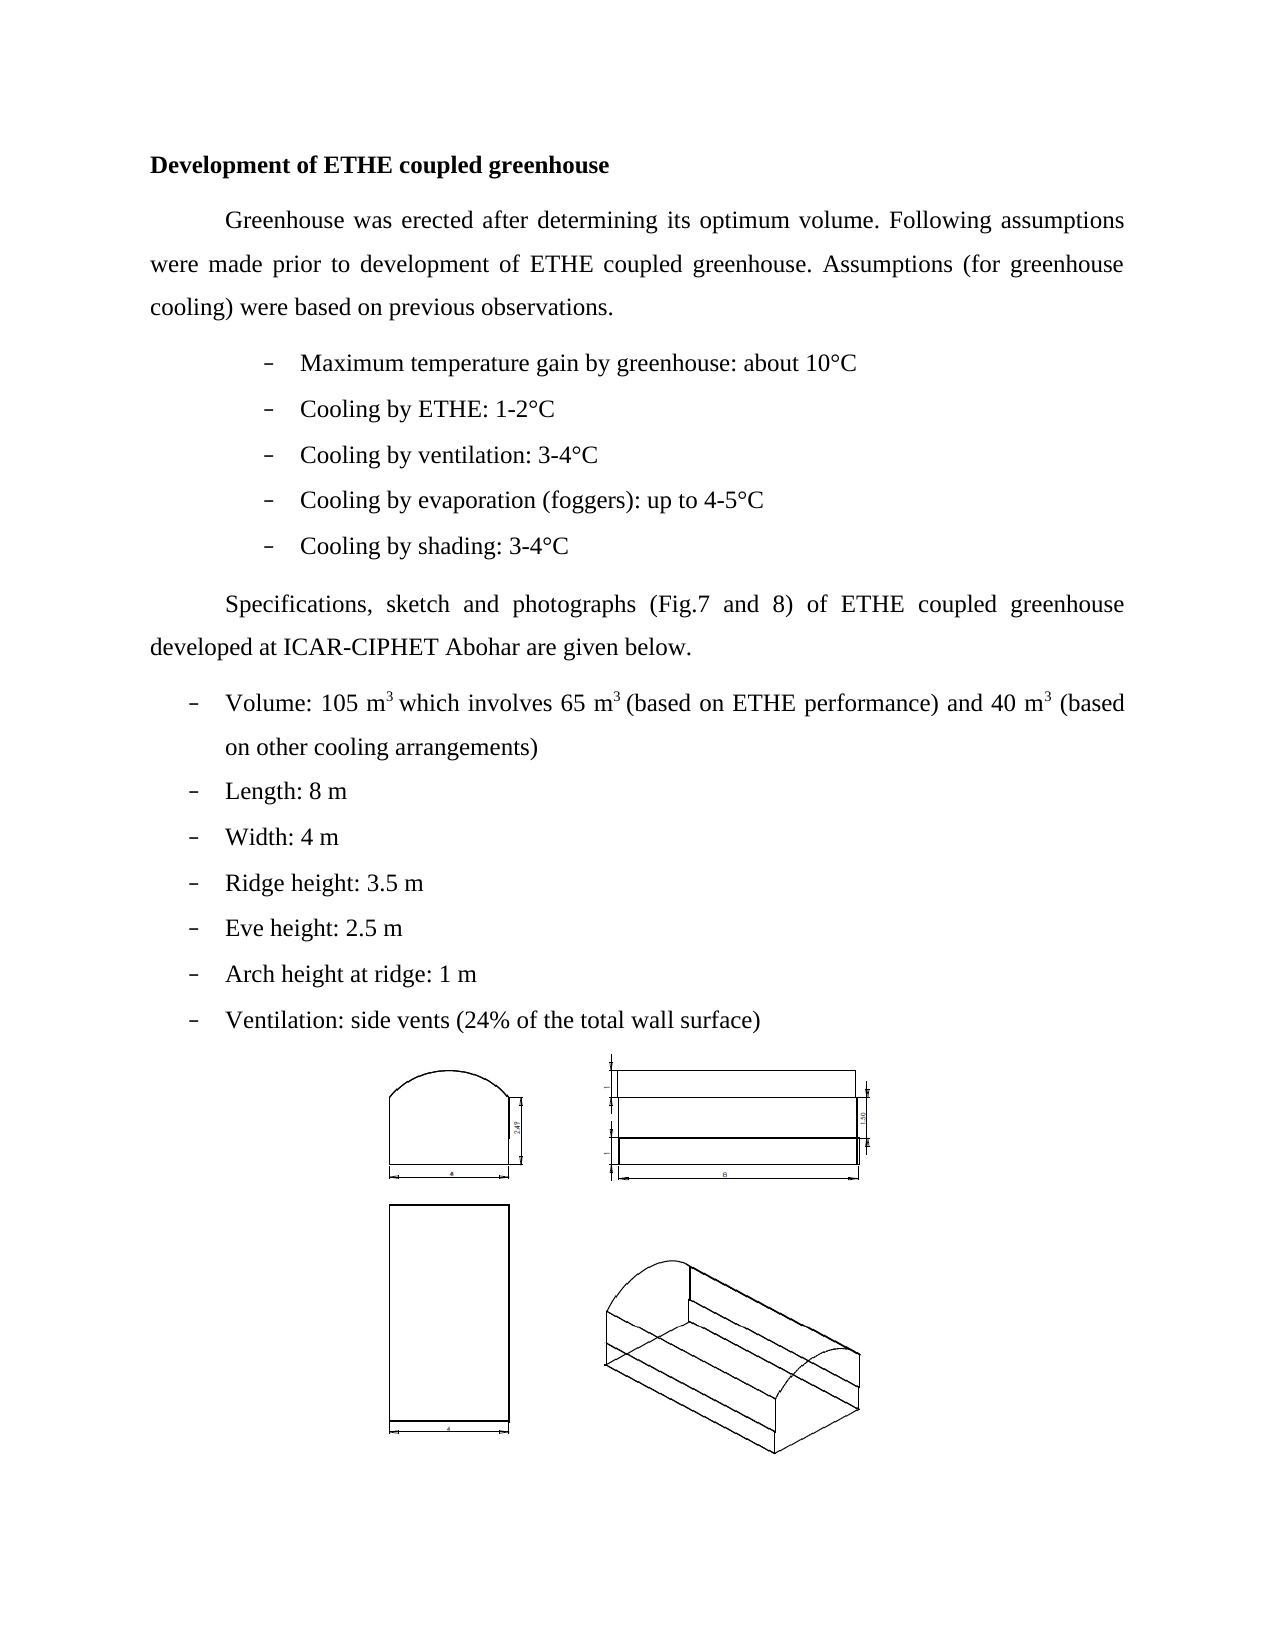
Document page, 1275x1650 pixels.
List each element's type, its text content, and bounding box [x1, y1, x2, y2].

list Cooling by ETHE: 1-2°C [262, 393, 1125, 424]
list Length: 8 m [187, 775, 1125, 806]
list Cooling by ventilation: 3-4°C [262, 439, 1125, 469]
list Ridge height: 3.5 m [187, 867, 1125, 897]
list Volume: 105 m3 which involves 65 m3 (based on ETHE performance) and 40 m3 (based on other cooling arrangements) [187, 687, 1125, 761]
list Width: 4 m [187, 821, 1125, 852]
list Cooling by shading: 3-4°C [262, 530, 1125, 561]
text Specifications, sketch and photographs (Fig.7 and 8) of ETHE coupled greenhouse developed at ICAR-CIPHET Abohar are given below. [150, 589, 1125, 661]
list Eve height: 2.5 m [187, 913, 1125, 943]
list Arch height at ridge: 1 m [187, 958, 1125, 989]
text Development of ETHE coupled greenhouse [150, 150, 1125, 179]
list Ventilation: side vents (24% of the total wall surface) [187, 1004, 1125, 1034]
text Greenhouse was erected after determining its optimum volume. Following assumptions were made prior to development of ETHE coupled greenhouse. Assumptions (for greenhouse cooling) were based on previous observations. [150, 206, 1125, 321]
list Maximum temperature gain by greenhouse: about 10°C [262, 347, 1125, 378]
list Cooling by evaporation (foggers): up to 4-5°C [262, 485, 1125, 515]
